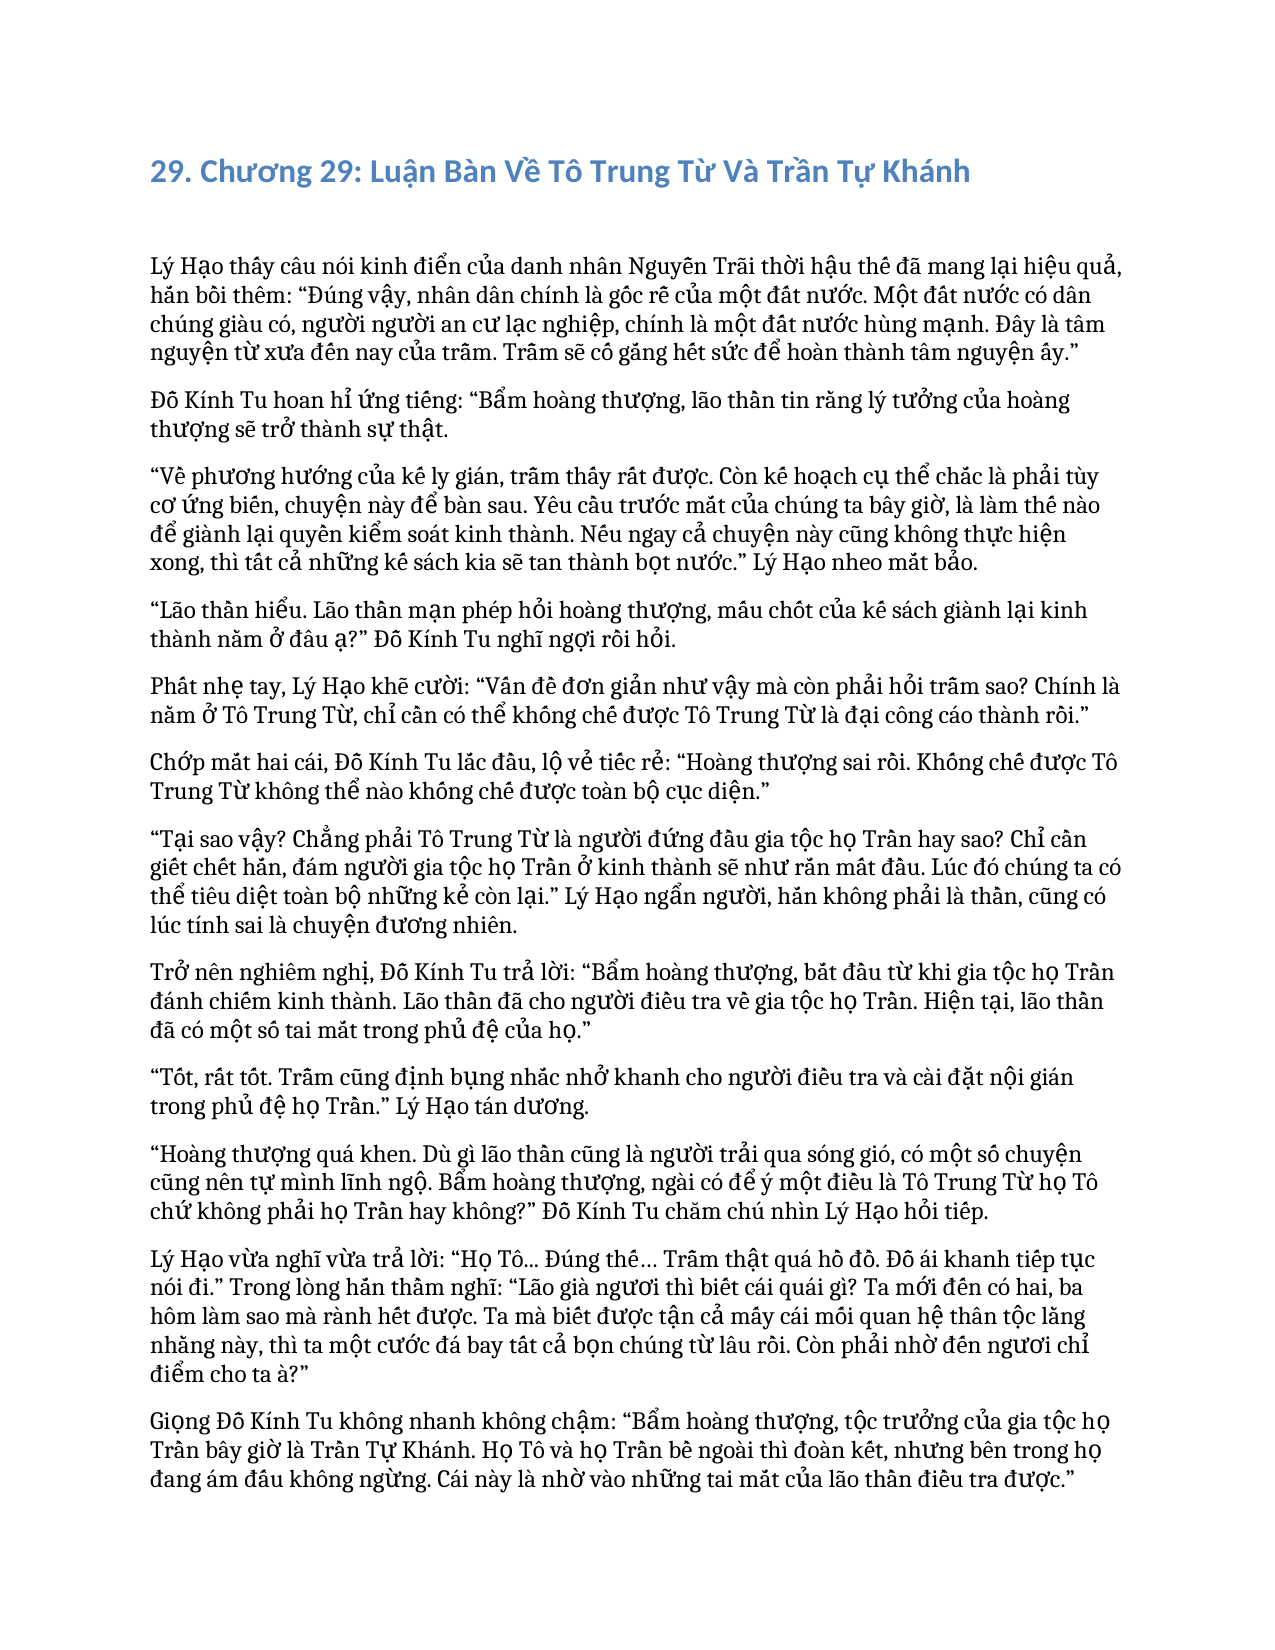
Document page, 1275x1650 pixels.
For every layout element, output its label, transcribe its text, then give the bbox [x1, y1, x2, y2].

text “Tại sao vậy? Chẳng phải Tô Trung Từ là người đứng đầu gia tộc họ Trần hay sao? Chỉ cần giết chết hắn, đám người gia tộc họ Trần ở kinh thành sẽ như rắn mất đầu. Lúc đó chúng ta có thể tiêu diệt toàn bộ những kẻ còn lại.” Lý Hạo ngẩn người, hắn không phải là thần, cũng có lúc tính sai là chuyện đương nhiên. [150, 824, 1125, 939]
text “Tốt, rất tốt. Trẫm cũng định bụng nhắc nhở khanh cho người điều tra và cài đặt nội gián trong phủ đệ họ Trần.” Lý Hạo tán dương. [150, 1063, 1125, 1121]
text Phất nhẹ tay, Lý Hạo khẽ cười: “Vấn đề đơn giản như vậy mà còn phải hỏi trẫm sao? Chính là nằm ở Tô Trung Từ, chỉ cần có thể khống chế được Tô Trung Từ là đại công cáo thành rồi.” [150, 672, 1125, 729]
text Lý Hạo thấy câu nói kinh điển của danh nhân Nguyễn Trãi thời hậu thế đã mang lại hiệu quả, hắn bồi thêm: “Đúng vậy, nhân dân chính là gốc rễ của một đất nước. Một đất nước có dân chúng giàu có, người người an cư lạc nghiệp, chính là một đất nước hùng mạnh. Đây là tâm nguyện từ xưa đến nay của trẫm. Trẫm sẽ cố gắng hết sức để hoàn thành tâm nguyện ấy.” [150, 194, 1125, 367]
text Chớp mắt hai cái, Đỗ Kính Tu lắc đầu, lộ vẻ tiếc rẻ: “Hoàng thượng sai rồi. Khống chế được Tô Trung Từ không thể nào khống chế được toàn bộ cục diện.” [150, 748, 1125, 806]
text “Hoàng thượng quá khen. Dù gì lão thần cũng là người trải qua sóng gió, có một số chuyện cũng nên tự mình lĩnh ngộ. Bẩm hoàng thượng, ngài có để ý một điều là Tô Trung Từ họ Tô chứ không phải họ Trần hay không?” Đỗ Kính Tu chăm chú nhìn Lý Hạo hỏi tiếp. [150, 1139, 1125, 1226]
text “Về phương hướng của kế ly gián, trẫm thấy rất được. Còn kế hoạch cụ thể chắc là phải tùy cơ ứng biến, chuyện này để bàn sau. Yêu cầu trước mắt của chúng ta bây giờ, là làm thế nào để giành lại quyền kiểm soát kinh thành. Nếu ngay cả chuyện này cũng không thực hiện xong, thì tất cả những kế sách kia sẽ tan thành bọt nước.” Lý Hạo nheo mắt bảo. [150, 462, 1125, 577]
text Trở nên nghiêm nghị, Đỗ Kính Tu trả lời: “Bẩm hoàng thượng, bắt đầu từ khi gia tộc họ Trần đánh chiếm kinh thành. Lão thần đã cho người điều tra về gia tộc họ Trần. Hiện tại, lão thần đã có một số tai mắt trong phủ đệ của họ.” [150, 958, 1125, 1044]
subtitle 29. Chương 29: Luận Bàn Về Tô Trung Từ Và Trần Tự Khánh [150, 150, 1125, 191]
text Đỗ Kính Tu hoan hỉ ứng tiếng: “Bẩm hoàng thượng, lão thần tin rằng lý tưởng của hoàng thượng sẽ trở thành sự thật. [150, 386, 1125, 443]
text Giọng Đỗ Kính Tu không nhanh không chậm: “Bẩm hoàng thượng, tộc trưởng của gia tộc họ Trần bây giờ là Trần Tự Khánh. Họ Tô và họ Trần bề ngoài thì đoàn kết, nhưng bên trong họ đang ám đấu không ngừng. Cái này là nhờ vào những tai mắt của lão thần điều tra được.” [150, 1407, 1125, 1493]
text “Lão thần hiểu. Lão thần mạn phép hỏi hoàng thượng, mấu chốt của kế sách giành lại kinh thành nằm ở đâu ạ?” Đỗ Kính Tu nghĩ ngợi rồi hỏi. [150, 596, 1125, 653]
text Lý Hạo vừa nghĩ vừa trả lời: “Họ Tô... Đúng thế… Trẫm thật quá hồ đồ. Đỗ ái khanh tiếp tục nói đi.” Trong lòng hắn thầm nghĩ: “Lão già ngươi thì biết cái quái gì? Ta mới đến có hai, ba hôm làm sao mà rành hết được. Ta mà biết được tận cả mấy cái mối quan hệ thân tộc lằng nhằng này, thì ta một cước đá bay tất cả bọn chúng từ lâu rồi. Còn phải nhờ đến ngươi chỉ điểm cho ta à?” [150, 1244, 1125, 1388]
